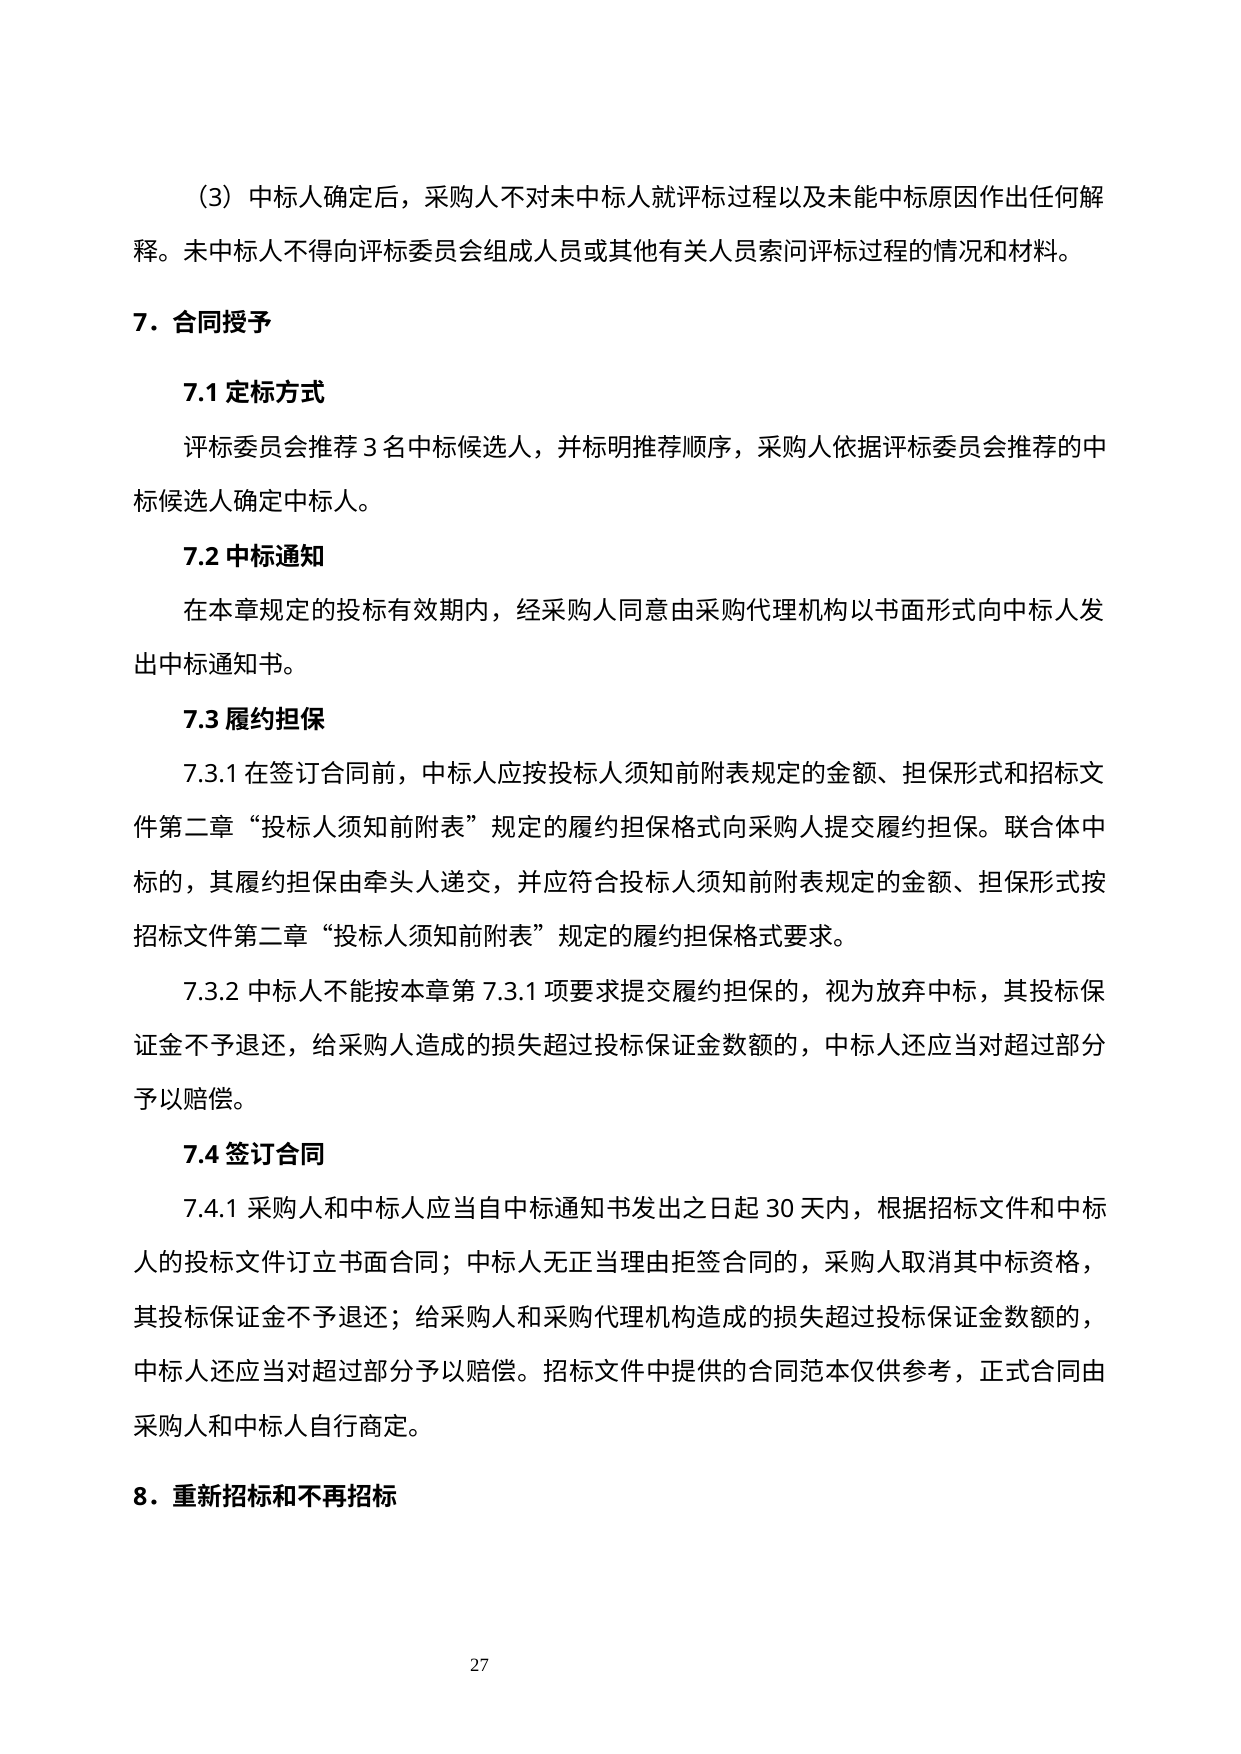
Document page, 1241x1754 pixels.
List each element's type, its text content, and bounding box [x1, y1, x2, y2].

text 7.3.2 中标人不能按本章第7.3.1项要求提交履约担保的，视为放弃中标，其投标保证金不予退还，给采购人造成的损失超过投标保证金数额的，中标人还应当对超过部分予以赔偿。 [133, 971, 1107, 1116]
text （3）中标人确定后，采购人不对未中标人就评标过程以及未能中标原因作出任何解释。未中标人不得向评标委员会组成人员或其他有关人员索问评标过程的情况和材料。 [133, 177, 1107, 268]
text 7.3 履约担保 [133, 699, 1107, 735]
text 7.4.1 采购人和中标人应当自中标通知书发出之日起30天内，根据招标文件和中标人的投标文件订立书面合同；中标人无正当理由拒签合同的，采购人取消其中标资格，其投标保证金不予退还；给采购人和采购代理机构造成的损失超过投标保证金数额的，中标人还应当对超过部分予以赔偿。招标文件中提供的合同范本仅供参考，正式合同由采购人和中标人自行商定。 [133, 1188, 1107, 1442]
text 7.4 签订合同 [133, 1134, 1107, 1170]
text 评标委员会推荐3名中标候选人，并标明推荐顺序，采购人依据评标委员会推荐的中标候选人确定中标人。 [133, 427, 1107, 518]
text 7．合同授予 [133, 302, 1107, 338]
text 在本章规定的投标有效期内，经采购人同意由采购代理机构以书面形式向中标人发出中标通知书。 [133, 590, 1107, 681]
text 7.1 定标方式 [133, 373, 1107, 409]
text 8．重新招标和不再招标 [133, 1477, 1107, 1513]
text 7.2 中标通知 [133, 536, 1107, 572]
text 7.3.1在签订合同前，中标人应按投标人须知前附表规定的金额、担保形式和招标文件第二章“投标人须知前附表”规定的履约担保格式向采购人提交履约担保。联合体中标的，其履约担保由牵头人递交，并应符合投标人须知前附表规定的金额、担保形式按招标文件第二章“投标人须知前附表”规定的履约担保格式要求。 [133, 753, 1107, 953]
